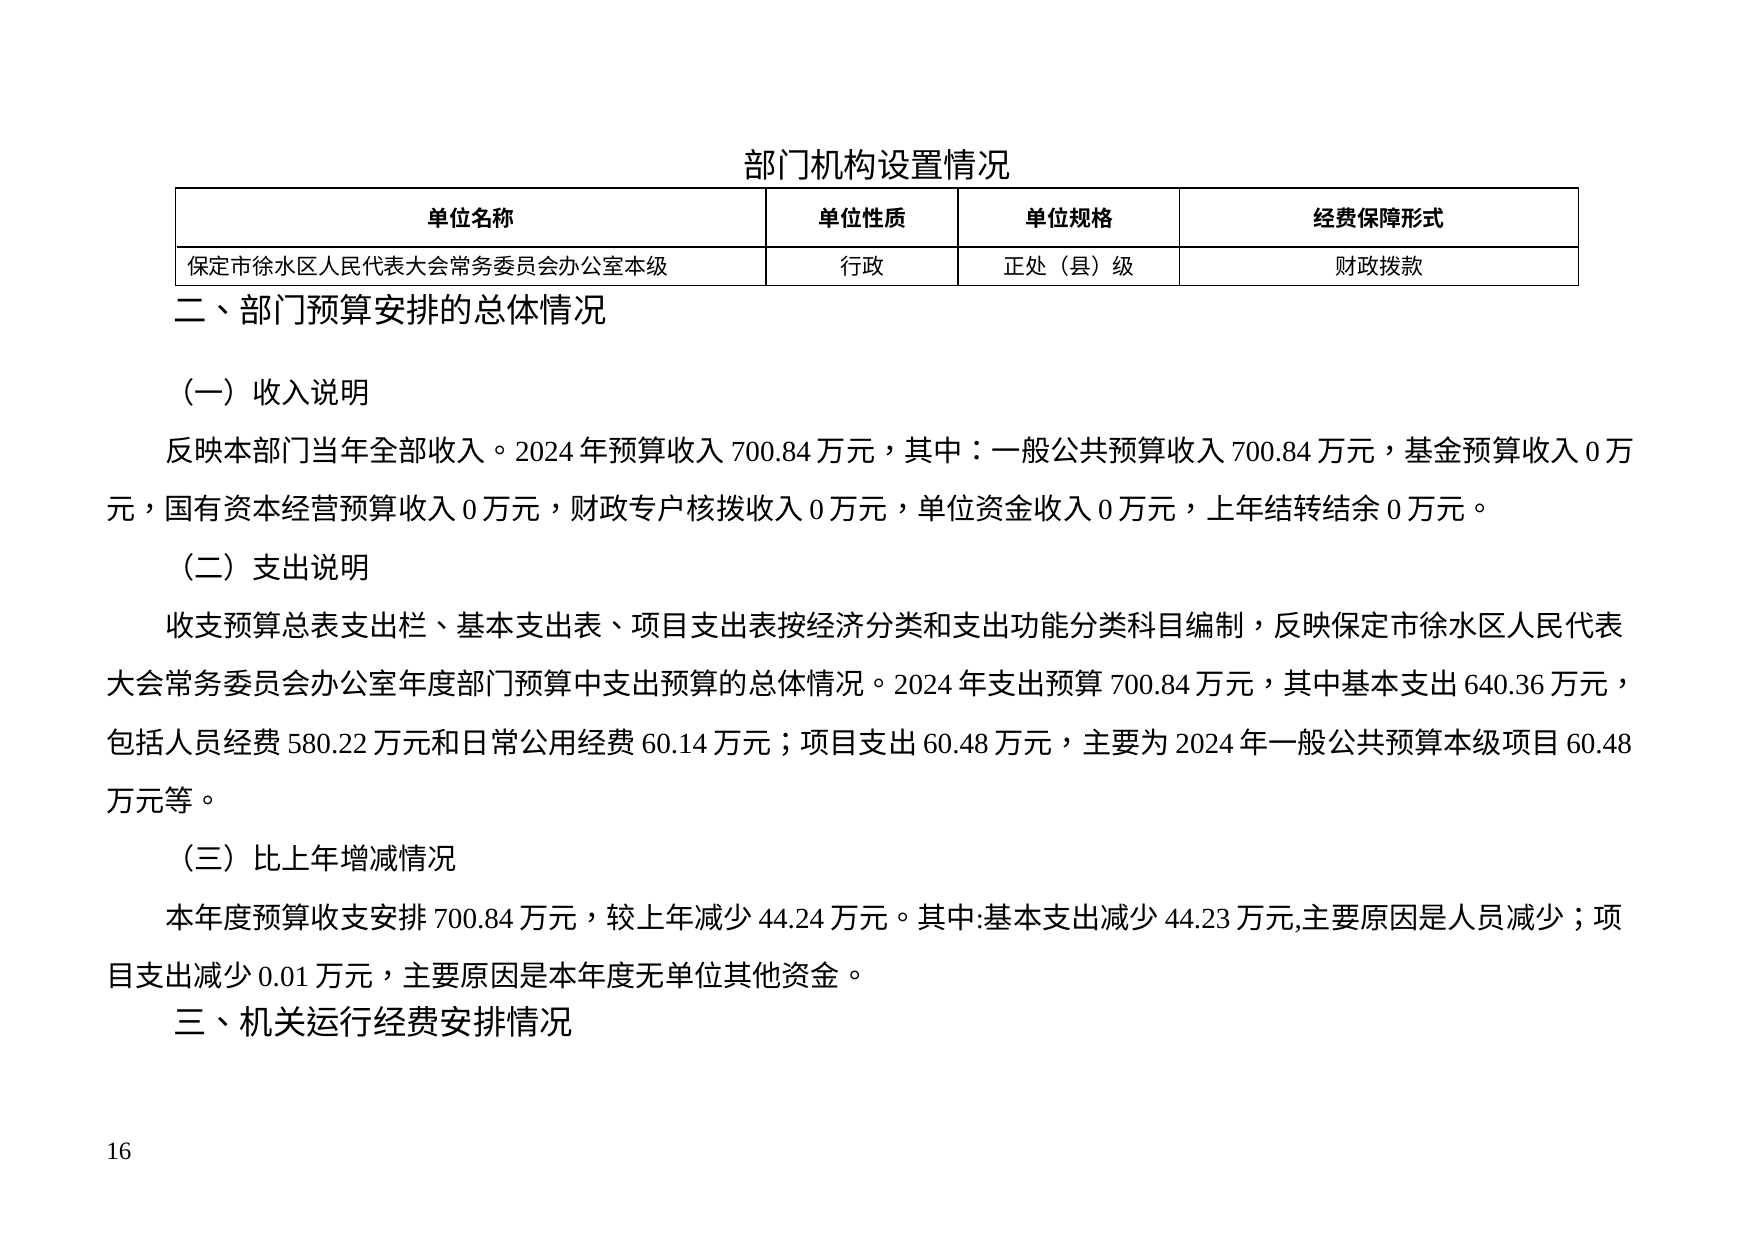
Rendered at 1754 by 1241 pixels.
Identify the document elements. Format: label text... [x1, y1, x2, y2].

table_header 单位规格 [959, 189, 1179, 246]
text 部门机构设置情况 [106, 142, 1648, 187]
table_header 单位名称 [176, 189, 765, 246]
table_header 单位性质 [767, 189, 957, 246]
text 收支预算总表支出栏、基本支出表、项目支出表按经济分类和支出功能分类科目编制，反映保定市徐水区人民代表大会常务委员会办公室年度部门预算中支出预算的总体情况。2024年支出预算700.84万元，其中基本支出640.36万元，包括人员经费580.22万元和日常公用经费60.14万元；项目支出60.48万元，主要为2024年一般公共预算本级项目60.48万元等。 [106, 590, 1648, 823]
table_cell 财政拨款 [1180, 248, 1578, 285]
text 反映本部门当年全部收入。2024年预算收入700.84万元，其中：一般公共预算收入700.84万元，基金预算收入0万元，国有资本经营预算收入0万元，财政专户核拨收入0万元，单位资金收入0万元，上年结转结余0万元。 [106, 415, 1648, 531]
text 二、部门预算安排的总体情况 [106, 287, 1648, 333]
text （二）支出说明 [106, 531, 1648, 590]
text 本年度预算收支安排700.84万元，较上年减少44.24万元。其中:基本支出减少44.23万元,主要原因是人员减少；项目支出减少0.01万元，主要原因是本年度无单位其他资金。 [106, 881, 1648, 998]
text （一）收入说明 [106, 356, 1648, 415]
table_header 经费保障形式 [1180, 189, 1578, 246]
table_cell 行政 [767, 248, 957, 285]
text 三、机关运行经费安排情况 [106, 999, 1648, 1044]
table_cell 保定市徐水区人民代表大会常务委员会办公室本级 [176, 247, 765, 285]
table_cell 正处（县）级 [959, 248, 1179, 285]
text （三）比上年增减情况 [106, 823, 1648, 881]
